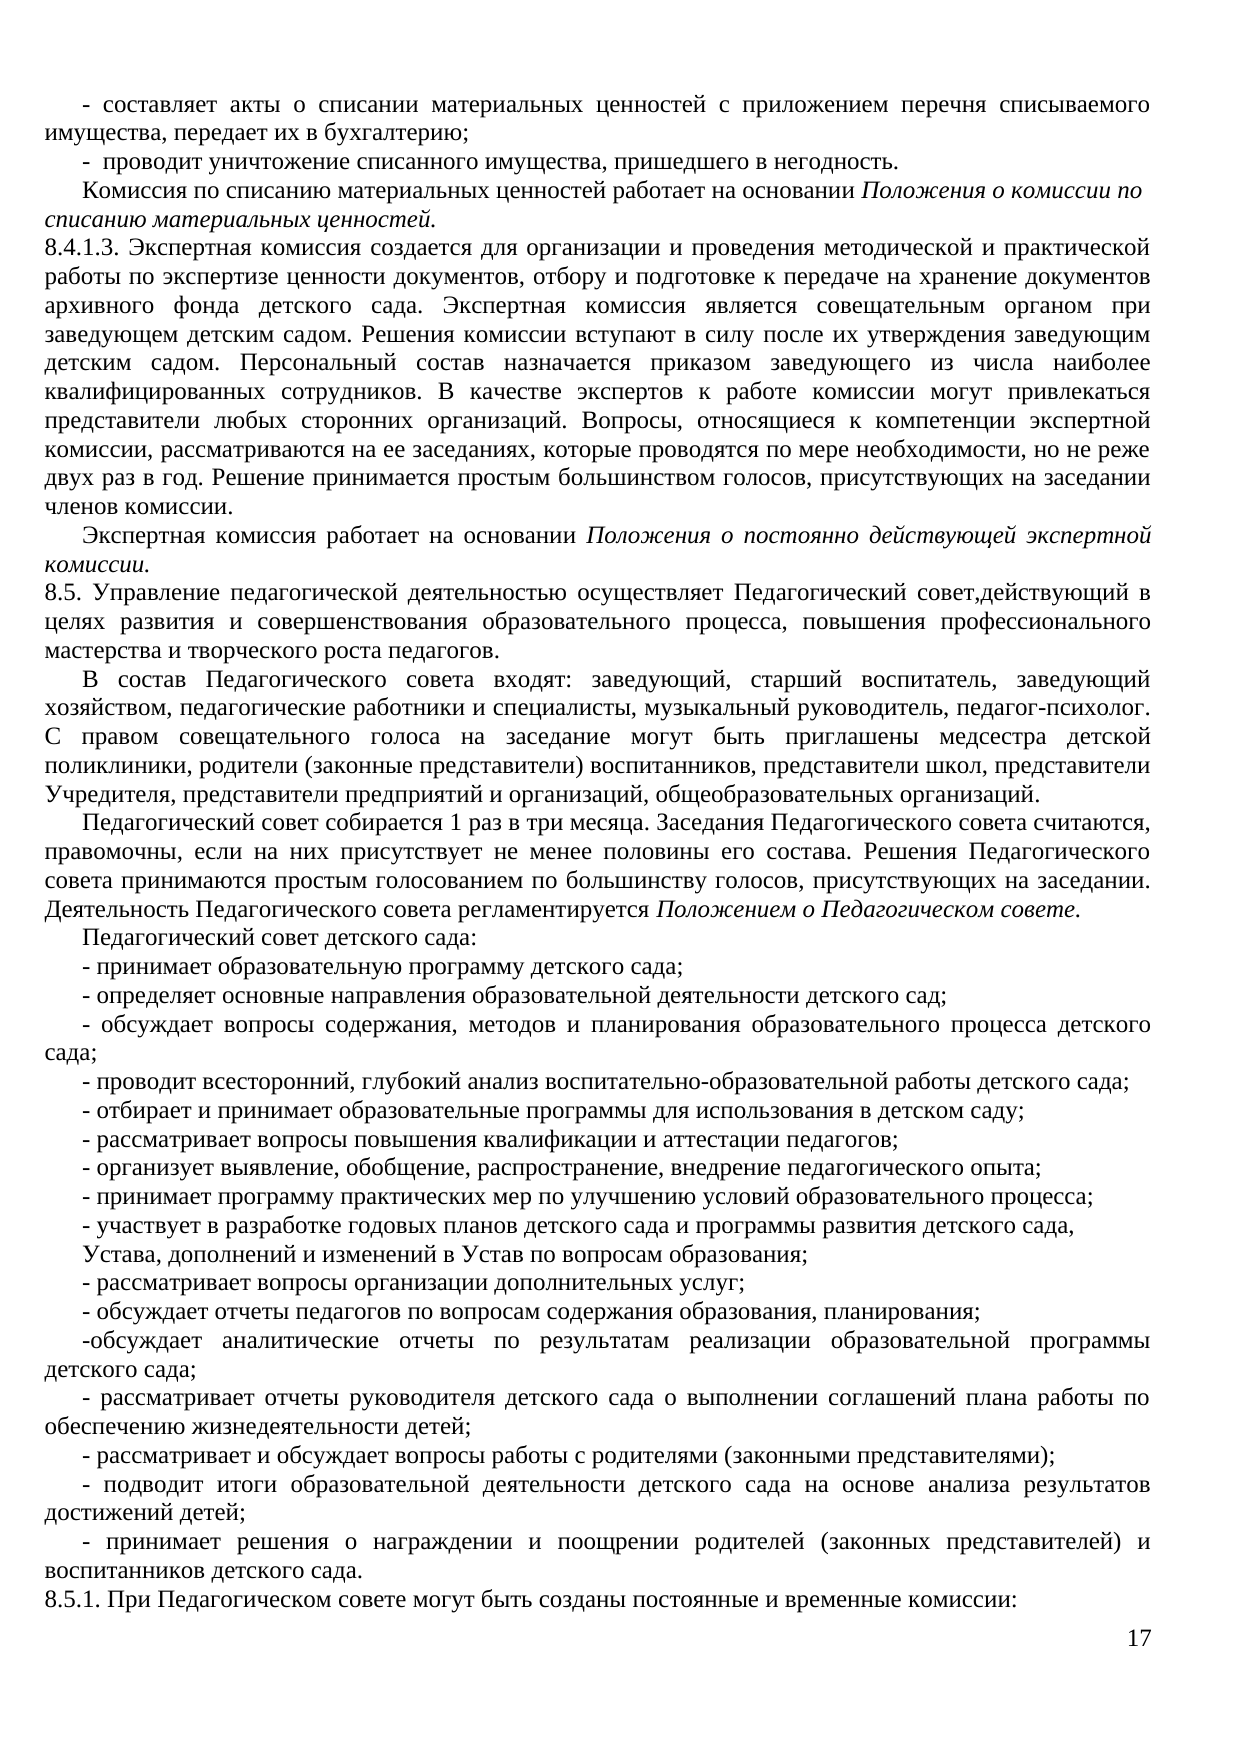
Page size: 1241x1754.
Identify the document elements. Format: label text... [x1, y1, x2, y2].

text - принимает программу практических мер по улучшению условий образовательного процесса; [44, 1181, 1152, 1210]
text 8.5. Управление педагогической деятельностью осуществляет Педагогический совет,действующий в целях развития и совершенствования образовательного процесса, повышения профессионального мастерства и творческого роста педагогов. [44, 577, 1152, 664]
text - участвует в разработке годовых планов детского сада и программы развития детского сада, [44, 1210, 1152, 1239]
text - составляет акты о списании материальных ценностей с приложением перечня списываемого имущества, передает их в бухгалтерию; [44, 89, 1152, 146]
text - организует выявление, обобщение, распространение, внедрение педагогического опыта; [44, 1152, 1152, 1181]
text - обсуждает отчеты педагогов по вопросам содержания образования, планирования; [44, 1296, 1152, 1325]
text - проводит всесторонний, глубокий анализ воспитательно-образовательной работы детского сада; [44, 1066, 1152, 1095]
text 8.4.1.3. Экспертная комиссия создается для организации и проведения методической и практической работы по экспертизе ценности документов, отбору и подготовке к передаче на хранение документов архивного фонда детского сада. Экспертная комиссия является совещательным органом при заведующем детским садом. Решения комиссии вступают в силу после их утверждения заведующим детским садом. Персональный состав назначается приказом заведующего из числа наиболее квалифицированных сотрудников. В качестве экспертов к работе комиссии могут привлекаться представители любых сторонних организаций. Вопросы, относящиеся к компетенции экспертной комиссии, рассматриваются на ее заседаниях, которые проводятся по мере необходимости, но не реже двух раз в год. Решение принимается простым большинством голосов, присутствующих на заседании членов комиссии. [44, 232, 1152, 520]
text -обсуждает аналитические отчеты по результатам реализации образовательной программы детского сада; [44, 1325, 1152, 1382]
text - рассматривает вопросы повышения квалификации и аттестации педагогов; [44, 1124, 1152, 1152]
text - рассматривает вопросы организации дополнительных услуг; [44, 1267, 1152, 1296]
text В состав Педагогического совета входят: заведующий, старший воспитатель, заведующий хозяйством, педагогические работники и специалисты, музыкальный руководитель, педагог-психолог. С правом совещательного голоса на заседание могут быть приглашены медсестра детской поликлиники, родители (законные представители) воспитанников, представители школ, представители Учредителя, представители предприятий и организаций, общеобразовательных организаций. [44, 664, 1152, 807]
text Комиссия по списанию материальных ценностей работает на основании Положения о комиссии по списанию материальных ценностей. [44, 175, 1152, 232]
text Педагогический совет детского сада: [44, 922, 1152, 951]
text - обсуждает вопросы содержания, методов и планирования образовательного процесса детского сада; [44, 1009, 1152, 1066]
text - принимает решения о награждении и поощрении родителей (законных представителей) и воспитанников детского сада. [44, 1526, 1152, 1584]
text - принимает образовательную программу детского сада; [44, 951, 1152, 980]
text Устава, дополнений и изменений в Устав по вопросам образования; [44, 1239, 1152, 1267]
text - рассматривает отчеты руководителя детского сада о выполнении соглашений плана работы по обеспечению жизнедеятельности детей; [44, 1382, 1152, 1440]
text Экспертная комиссия работает на основании Положения о постоянно действующей экспертной комиссии. [44, 520, 1152, 577]
text - проводит уничтожение списанного имущества, пришедшего в негодность. [44, 146, 1152, 175]
text - определяет основные направления образовательной деятельности детского сад; [44, 980, 1152, 1009]
text Педагогический совет собирается 1 раз в три месяца. Заседания Педагогического совета считаются, правомочны, если на них присутствует не менее половины его состава. Решения Педагогического совета принимаются простым голосованием по большинству голосов, присутствующих на заседании. Деятельность Педагогического совета регламентируется Положением о Педагогическом совете. [44, 807, 1152, 922]
text - подводит итоги образовательной деятельности детского сада на основе анализа результатов достижений детей; [44, 1469, 1152, 1526]
text 8.5.1. При Педагогическом совете могут быть созданы постоянные и временные комиссии: [44, 1584, 1177, 1612]
text - рассматривает и обсуждает вопросы работы с родителями (законными представителями); [44, 1440, 1152, 1469]
text - отбирает и принимает образовательные программы для использования в детском саду; [44, 1095, 1152, 1124]
